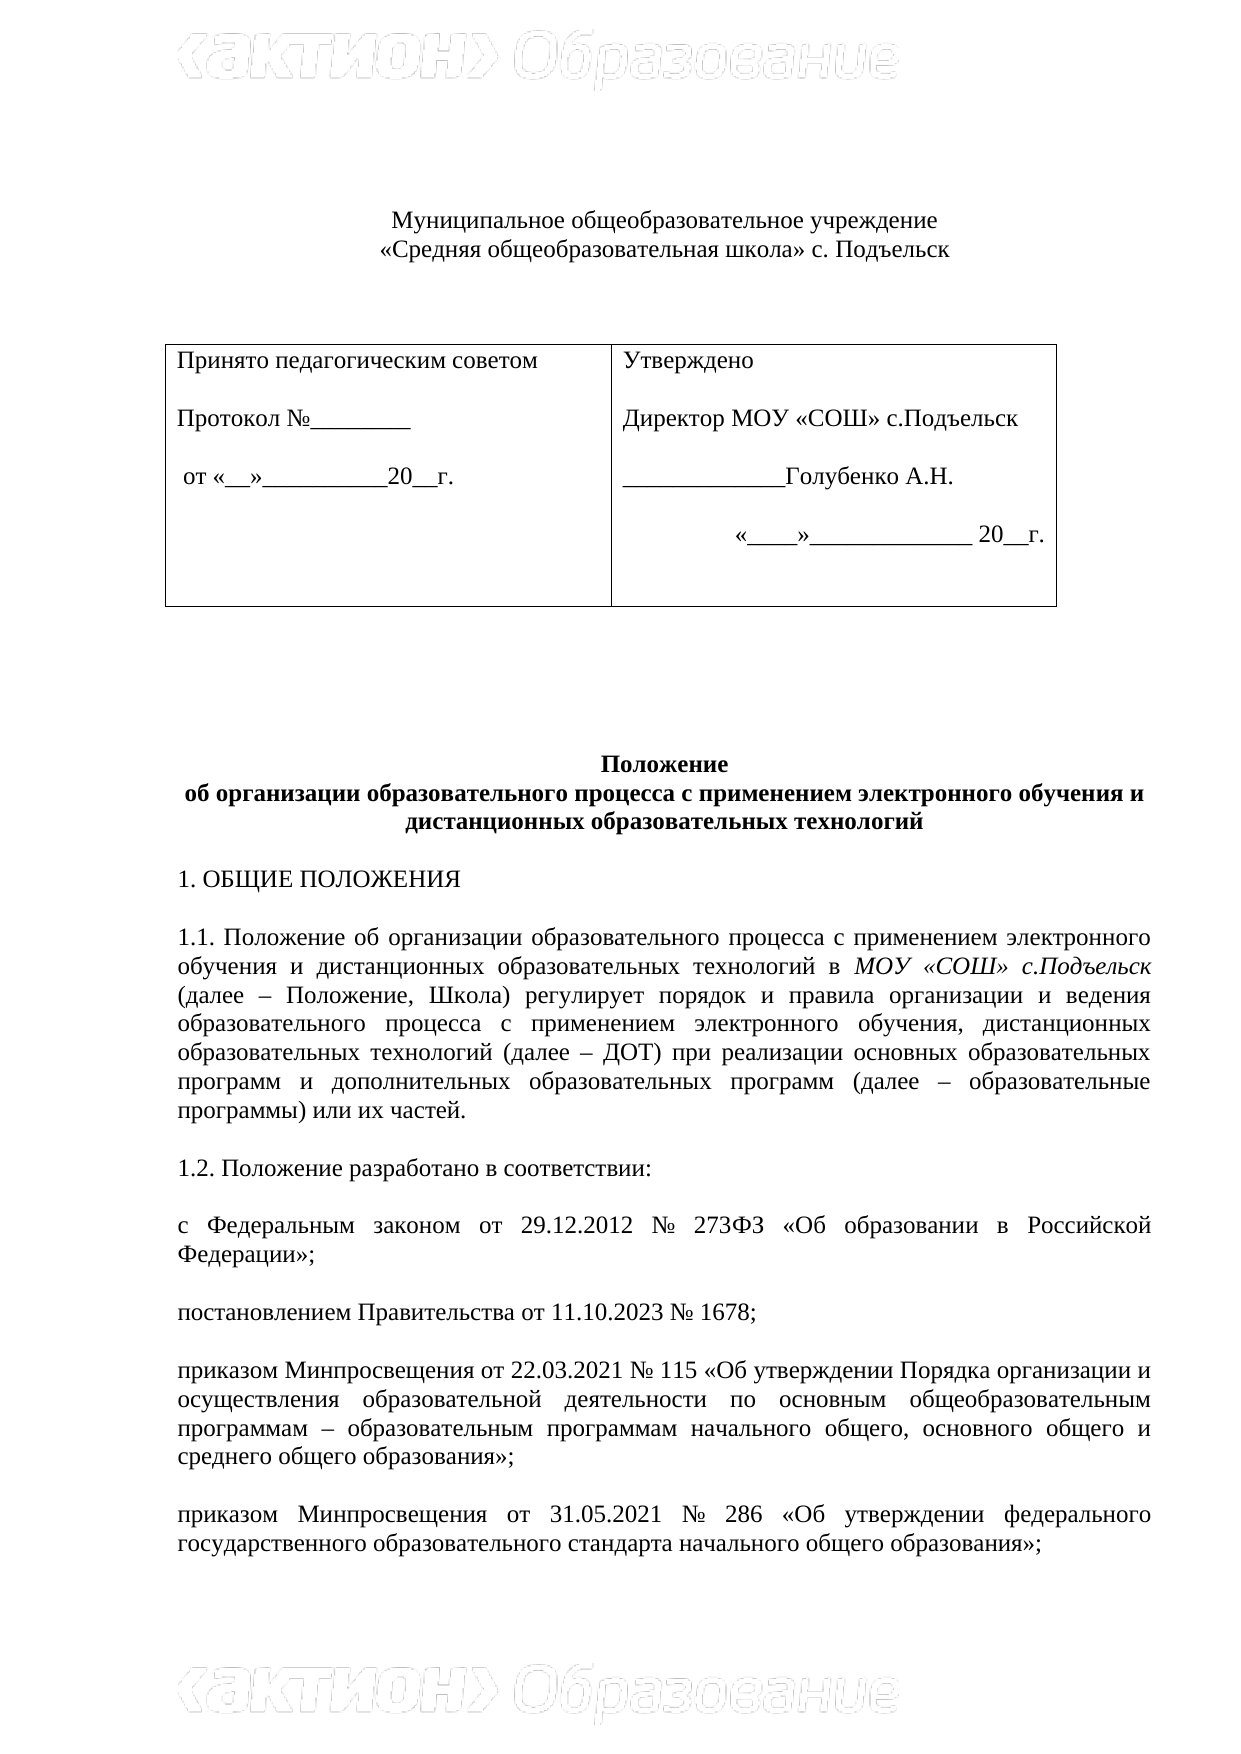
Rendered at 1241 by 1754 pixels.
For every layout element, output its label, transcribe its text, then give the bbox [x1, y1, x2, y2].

text «Средняя общеобразовательная школа» с. Подъельск [177, 234, 1152, 263]
table_header Утверждено Директор МОУ «СОШ» с.Подъельск _____________Голубенко А.Н. «____»_____________ 20__г. [612, 345, 1056, 606]
picture [177, 29, 899, 91]
text с Федеральным законом от 29.12.2012 № 273­ФЗ «Об образовании в Российской Федерации»; [177, 1211, 1152, 1268]
text Положение об организации образовательного процесса с применением электронного обучения и дистанционных образовательных технологий [177, 749, 1152, 835]
text постановлением Правительства от 11.10.2023 № 1678; [177, 1297, 1152, 1326]
text приказом Минпросвещения от 31.05.2021 № 286 «Об утверждении федерального государственного образовательного стандарта начального общего образования»; [177, 1499, 1152, 1557]
text Муниципальное общеобразовательное учреждение [177, 205, 1152, 234]
text 1.1. Положение об организации образовательного процесса с применением электронного обучения и дистанционных образовательных технологий в МОУ «СОШ» с.Подъельск (далее – Положение, Школа) регулирует порядок и правила организации и ведения образовательного процесса с применением электронного обучения, дистанционных образовательных технологий (далее – ДОТ) при реализации основных образовательных программ и дополнительных образовательных программ (далее – образовательные программы) или их частей. [177, 922, 1152, 1123]
text приказом Минпросвещения от 22.03.2021 № 115 «Об утверждении Порядка организации и осуществления образовательной деятельности по основным общеобразовательным программам – образовательным программам начального общего, основного общего и среднего общего образования»; [177, 1355, 1152, 1470]
text 1. Общие положения [177, 864, 1152, 893]
text 1.2. Положение разработано в соответствии: [177, 1153, 1152, 1181]
table_header Принято педагогическим советом Протокол №________ от «__»__________20__г. [166, 345, 611, 606]
picture [177, 1663, 899, 1725]
